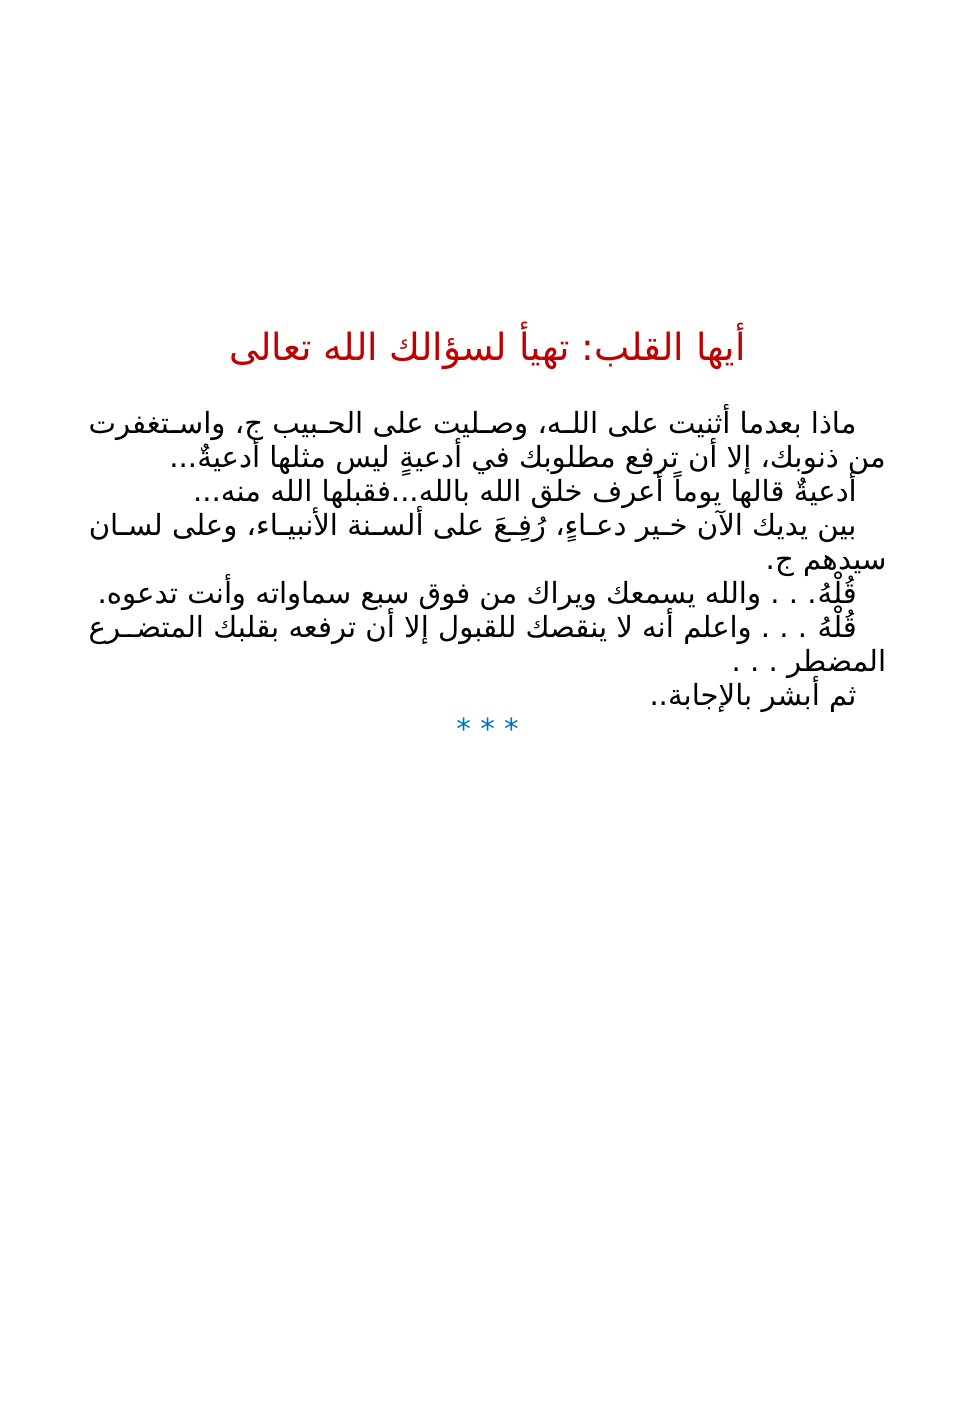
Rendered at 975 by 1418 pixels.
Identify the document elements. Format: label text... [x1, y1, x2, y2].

text بين يديك الآن خير دعاءٍ، رُفِعَ على ألسنة الأنبياء، وعلى لسان سيدهم ج. [89, 509, 886, 577]
text قُلْهُ. . . والله يسمعك ويراك من فوق سبع سماواته وأنت تدعوه. [89, 577, 886, 611]
text أيها القلب: تهيأ لسؤالك الله تعالى [89, 326, 886, 369]
text ثم أبشر بالإجابة.. [89, 678, 886, 712]
text قُلْهُ . . . واعلم أنه لا ينقصك للقبول إلا أن ترفعه بقلبك المتضرع المضطر . . . [89, 611, 886, 678]
text ماذا بعدما أثنيت على الله، وصليت على الحبيب ج، واستغفرت من ذنوبك، إلا أن ترفع مطلوبك في أدعيةٍ ليس مثلها أدعيةٌ... [89, 407, 886, 475]
text أدعيةٌ قالها يوماً أعرف خلق الله بالله...فقبلها الله منه... [89, 475, 886, 509]
text * * * [89, 712, 886, 746]
